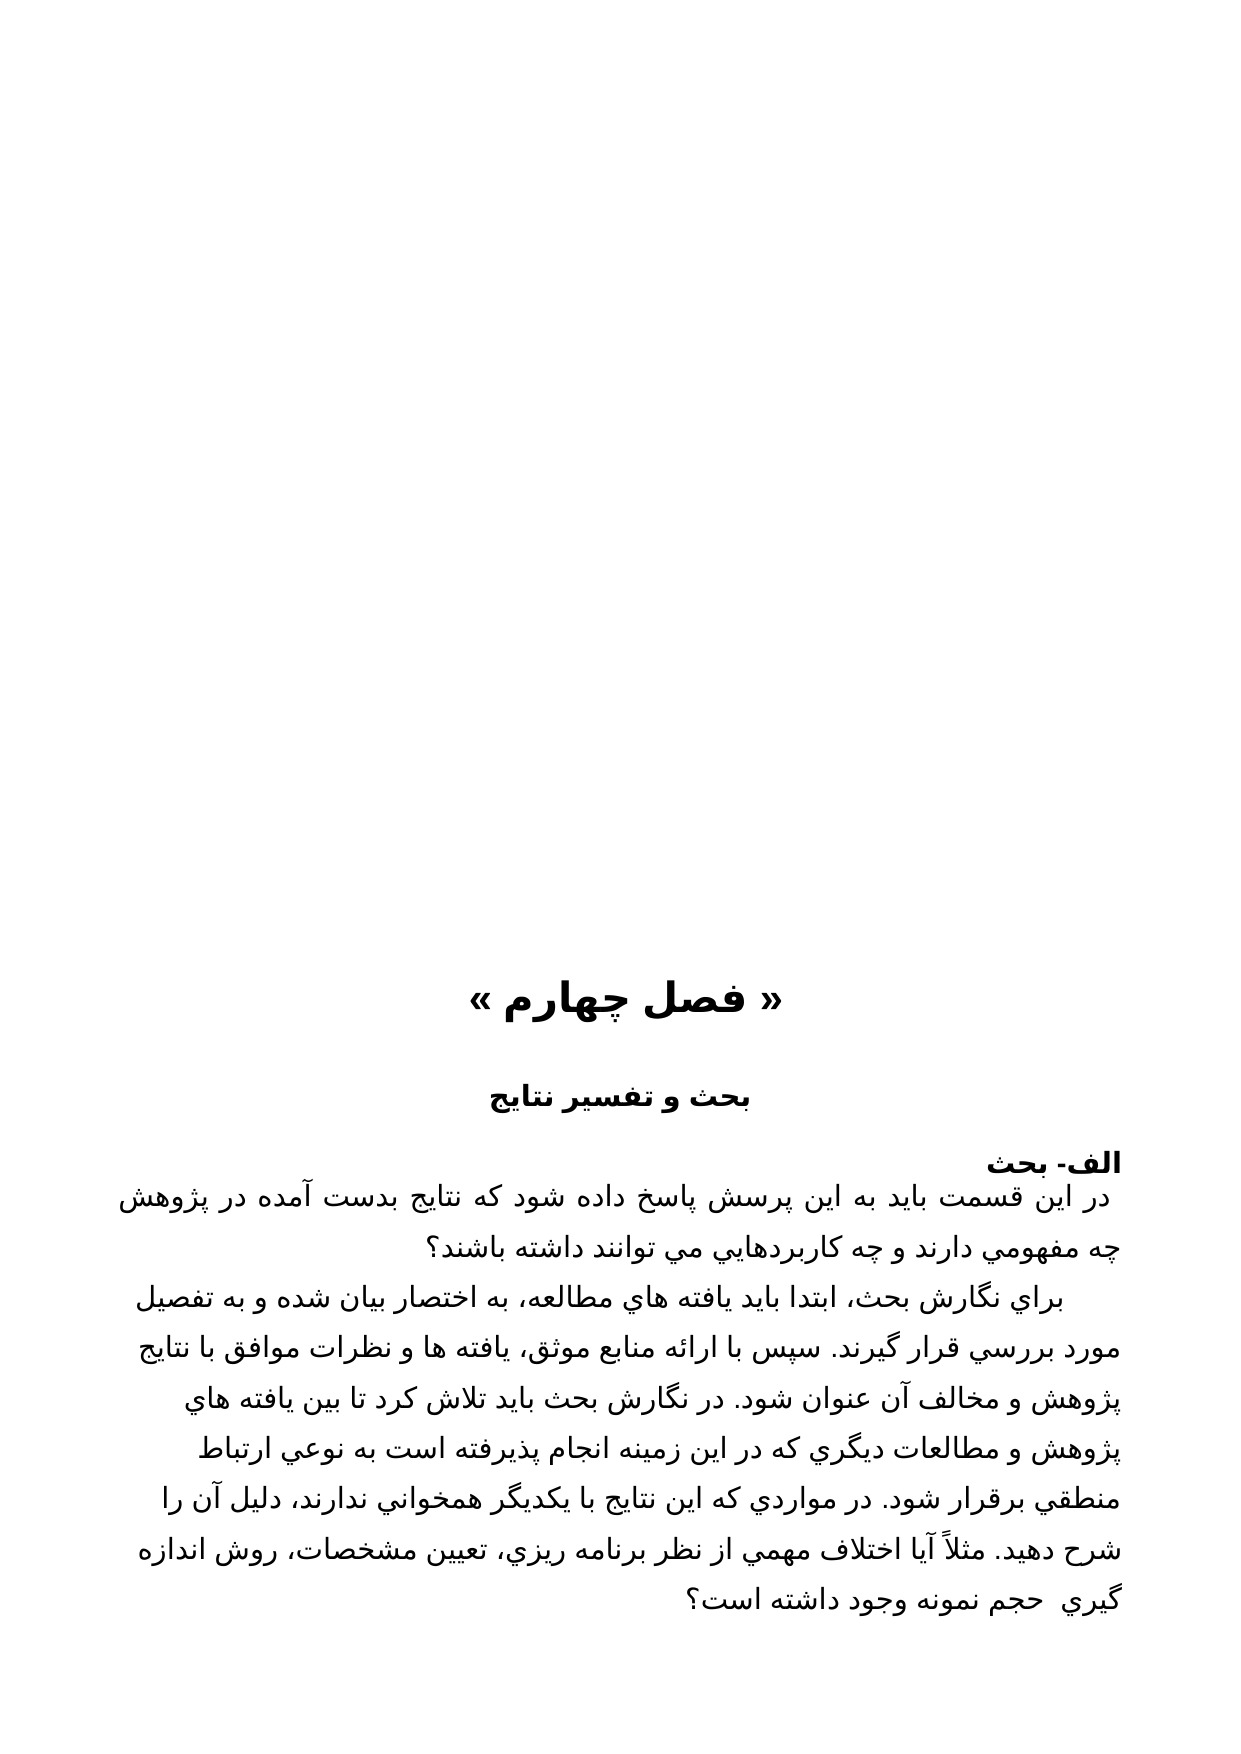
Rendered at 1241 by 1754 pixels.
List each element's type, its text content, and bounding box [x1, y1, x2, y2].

subtitle الف- بحث [118, 1146, 1122, 1179]
text براي نگارش بحث، ابتدا بايد يافته هاي مطالعه، به اختصار بيان شده و به تفصيل مورد بررسي قرار گيرند. سپس با ارائه منابع موثق، يافته ها و نظرات موافق با نتايج پژوهش و مخالف آن عنوان شود. در نگارش بحث بايد تلاش كرد تا بين يافته هاي پژوهش و مطالعات ديگري كه در اين زمينه انجام پذيرفته است به نوعي ارتباط منطقي برقرار شود. در مواردي كه اين نتايج با يكديگر همخواني ندارند، دليل آن را شرح دهيد. مثلاً آيا اختلاف مهمي از نظر برنامه ريزي، تعيين مشخصات، روش اندازه گيري حجم نمونه وجود داشته است؟ [118, 1280, 1122, 1616]
text « فصل چهارم » [118, 973, 1122, 1021]
text در اين قسمت بايد به اين پرسش پاسخ داده شود كه نتايج بدست آمده در پژوهش چه مفهومي دارند و چه كاربردهايي مي توانند داشته باشند؟ [118, 1179, 1122, 1263]
subtitle بحث و تفسير نتايج [118, 1079, 1122, 1112]
